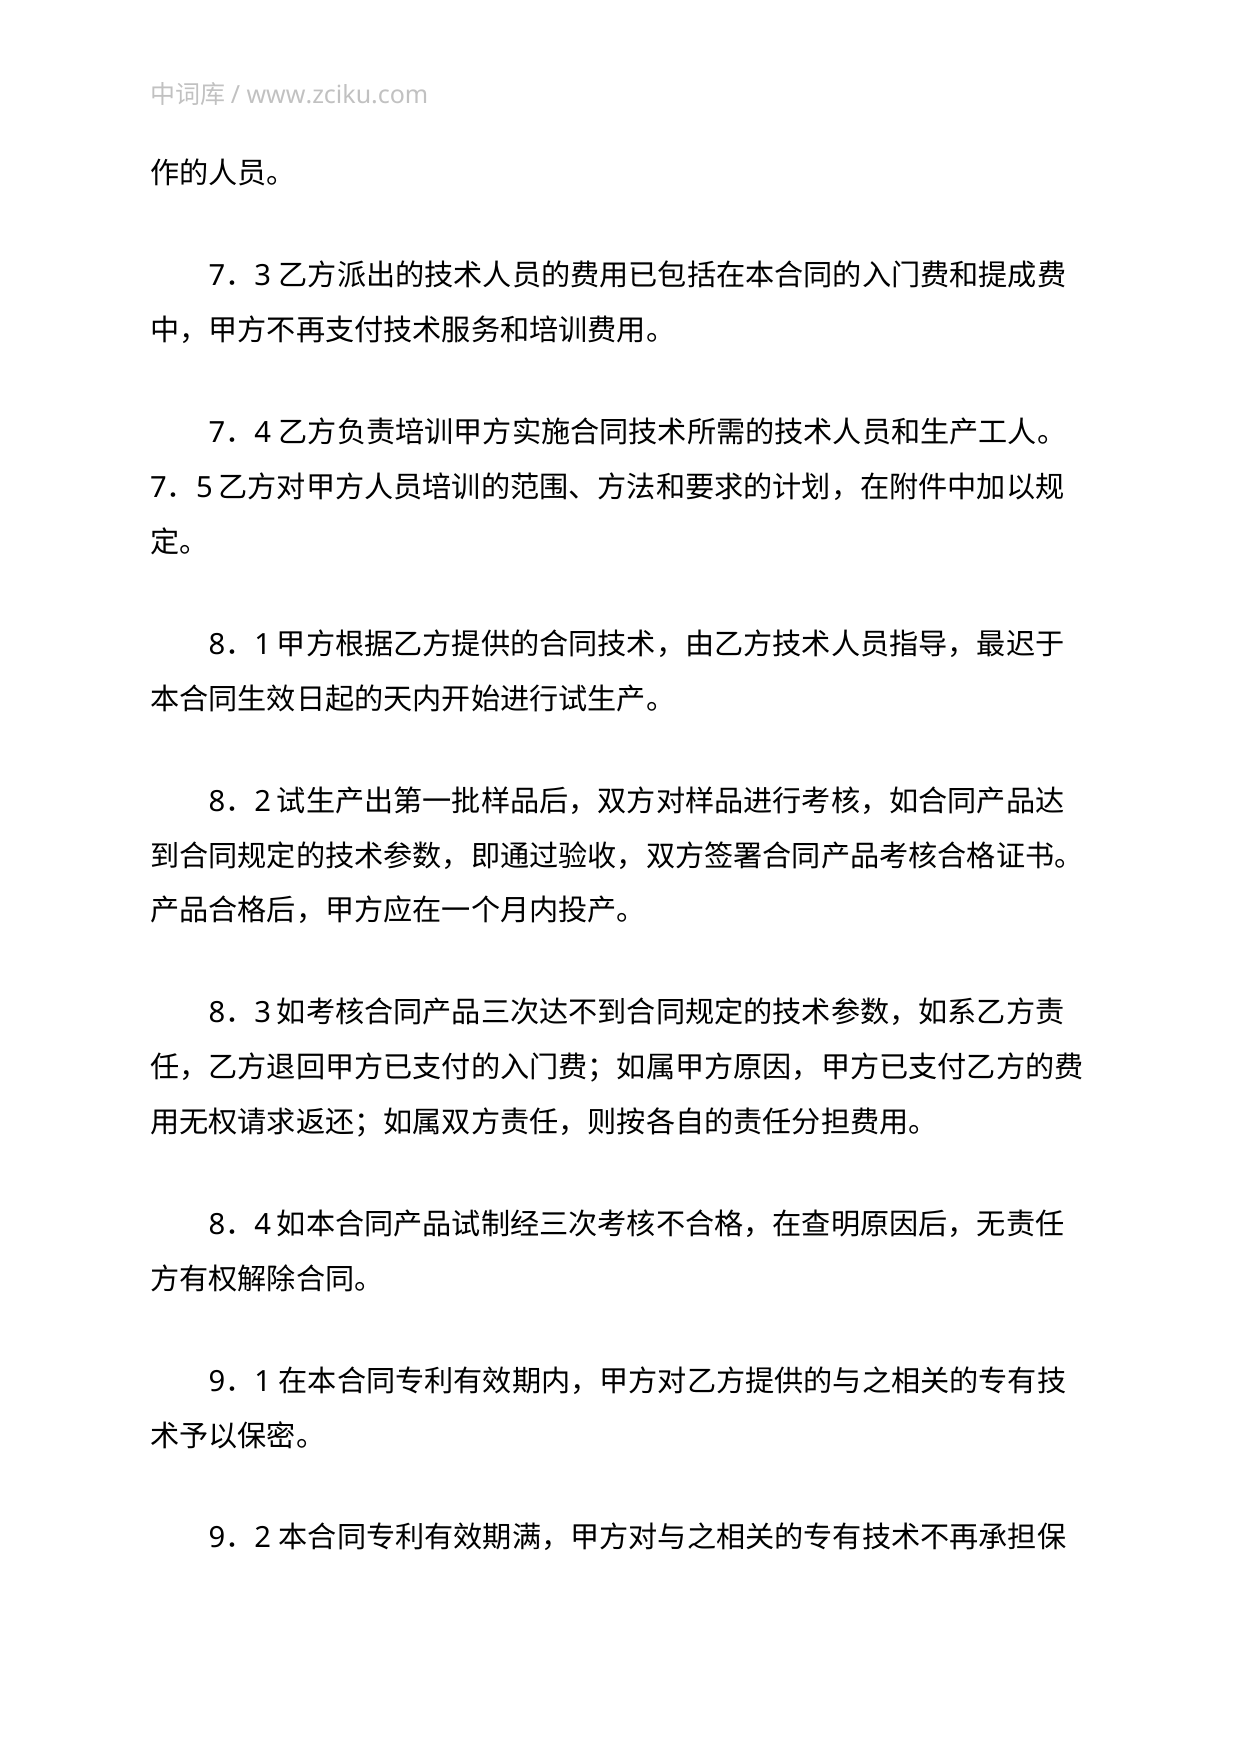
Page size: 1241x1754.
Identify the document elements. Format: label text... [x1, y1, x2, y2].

text 8．1甲方根据乙方提供的合同技术，由乙方技术人员指导，最迟于本合同生效日起的天内开始进行试生产。 [150, 620, 1090, 718]
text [150, 150, 1090, 192]
text 8．4如本合同产品试制经三次考核不合格，在查明原因后，无责任方有权解除合同。 [150, 1200, 1090, 1298]
text 7．3 乙方派出的技术人员的费用已包括在本合同的入门费和提成费中，甲方不再支付技术服务和培训费用。 [150, 252, 1090, 349]
text 7．4 乙方负责培训甲方实施合同技术所需的技术人员和生产工人。7．5乙方对甲方人员培训的范围、方法和要求的计划，在附件中加以规定。 [150, 408, 1090, 561]
text 8．2试生产出第一批样品后，双方对样品进行考核，如合同产品达到合同规定的技术参数，即通过验收，双方签署合同产品考核合格证书。产品合格后，甲方应在一个月内投产。 [150, 777, 1090, 929]
text 8．3如考核合同产品三次达不到合同规定的技术参数，如系乙方责任，乙方退回甲方已支付的入门费；如属甲方原因，甲方已支付乙方的费用无权请求返还；如属双方责任，则按各自的责任分担费用。 [150, 989, 1090, 1141]
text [150, 1514, 1090, 1556]
text 9．1 在本合同专利有效期内，甲方对乙方提供的与之相关的专有技术予以保密。 [150, 1357, 1090, 1454]
